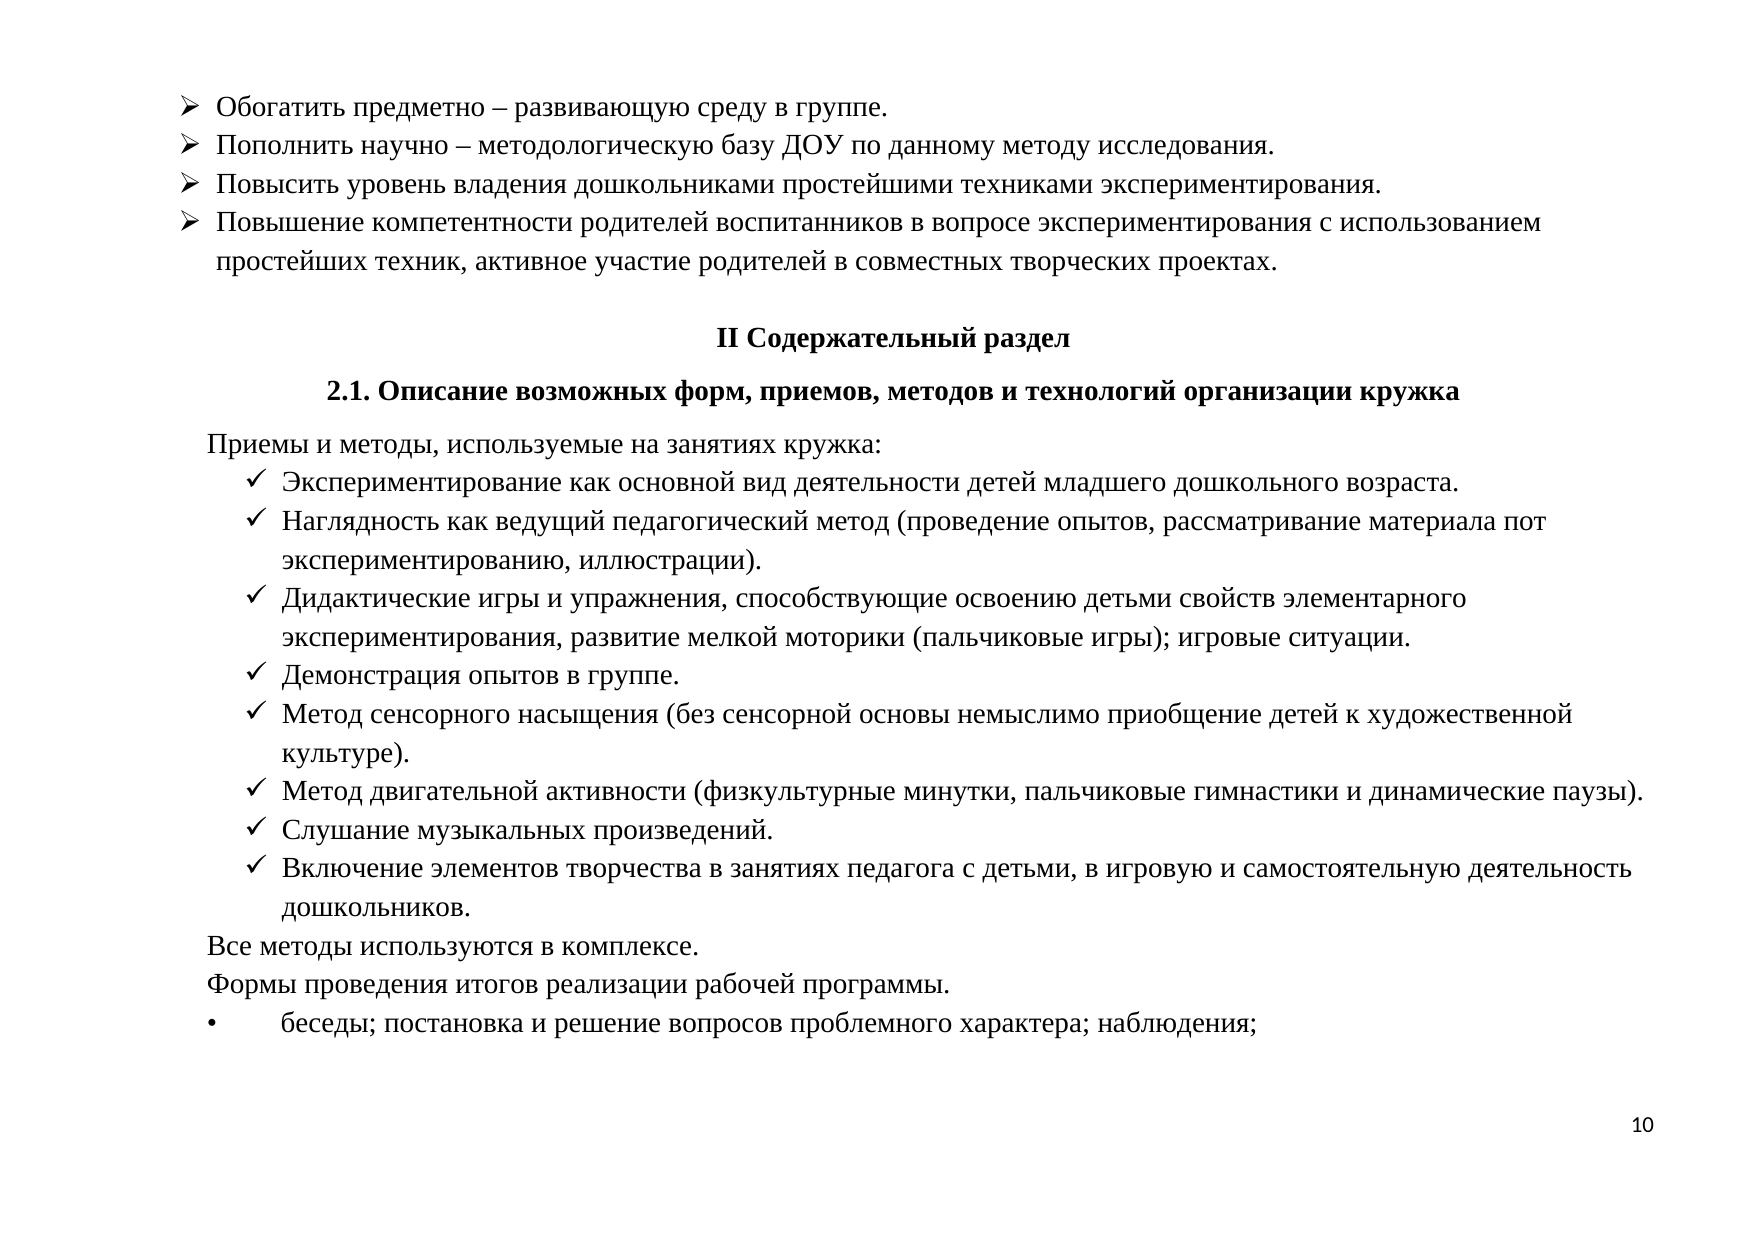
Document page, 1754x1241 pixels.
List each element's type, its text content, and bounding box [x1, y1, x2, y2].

list Экспериментирование как основной вид деятельности детей младшего дошкольного возраста. [244, 464, 1654, 498]
list Дидактические игры и упражнения, способствующие освоению детьми свойств элементарного экспериментирования, развитие мелкой моторики (пальчиковые игры); игровые ситуации. [244, 580, 1654, 652]
list Слушание музыкальных произведений. [244, 812, 1654, 846]
text II Содержательный раздел [133, 320, 1654, 354]
text Формы проведения итогов реализации рабочей программы. [133, 966, 1654, 1000]
list Обогатить предметно – развивающую среду в группе. [178, 89, 1654, 122]
text Все методы используются в комплексе. [133, 928, 1654, 961]
text 2.1. Описание возможных форм, приемов, методов и технологий организации кружка [133, 373, 1654, 407]
list Демонстрация опытов в группе. [244, 657, 1654, 691]
list Повысить уровень владения дошкольниками простейшими техниками экспериментирования. [178, 166, 1654, 199]
list Метод двигательной активности (физкультурные минутки, пальчиковые гимнастики и динамические паузы). [244, 773, 1654, 807]
list Метод сенсорного насыщения (без сенсорной основы немыслимо приобщение детей к художественной культуре). [244, 696, 1654, 768]
text Приемы и методы, используемые на занятиях кружка: [133, 426, 1654, 459]
list Повышение компетентности родителей воспитанников в вопросе экспериментирования с использованием простейших техник, активное участие родителей в совместных творческих проектах. [178, 204, 1654, 277]
text • беседы; постановка и решение вопросов проблемного характера; наблюдения; [133, 1005, 1654, 1038]
list Пополнить научно – методологическую базу ДОУ по данному методу исследования. [178, 127, 1654, 161]
list Включение элементов творчества в занятиях педагога с детьми, в игровую и самостоятельную деятельность дошкольников. [244, 851, 1654, 923]
list Наглядность как ведущий педагогический метод (проведение опытов, рассматривание материала пот экспериментированию, иллюстрации). [244, 503, 1654, 575]
